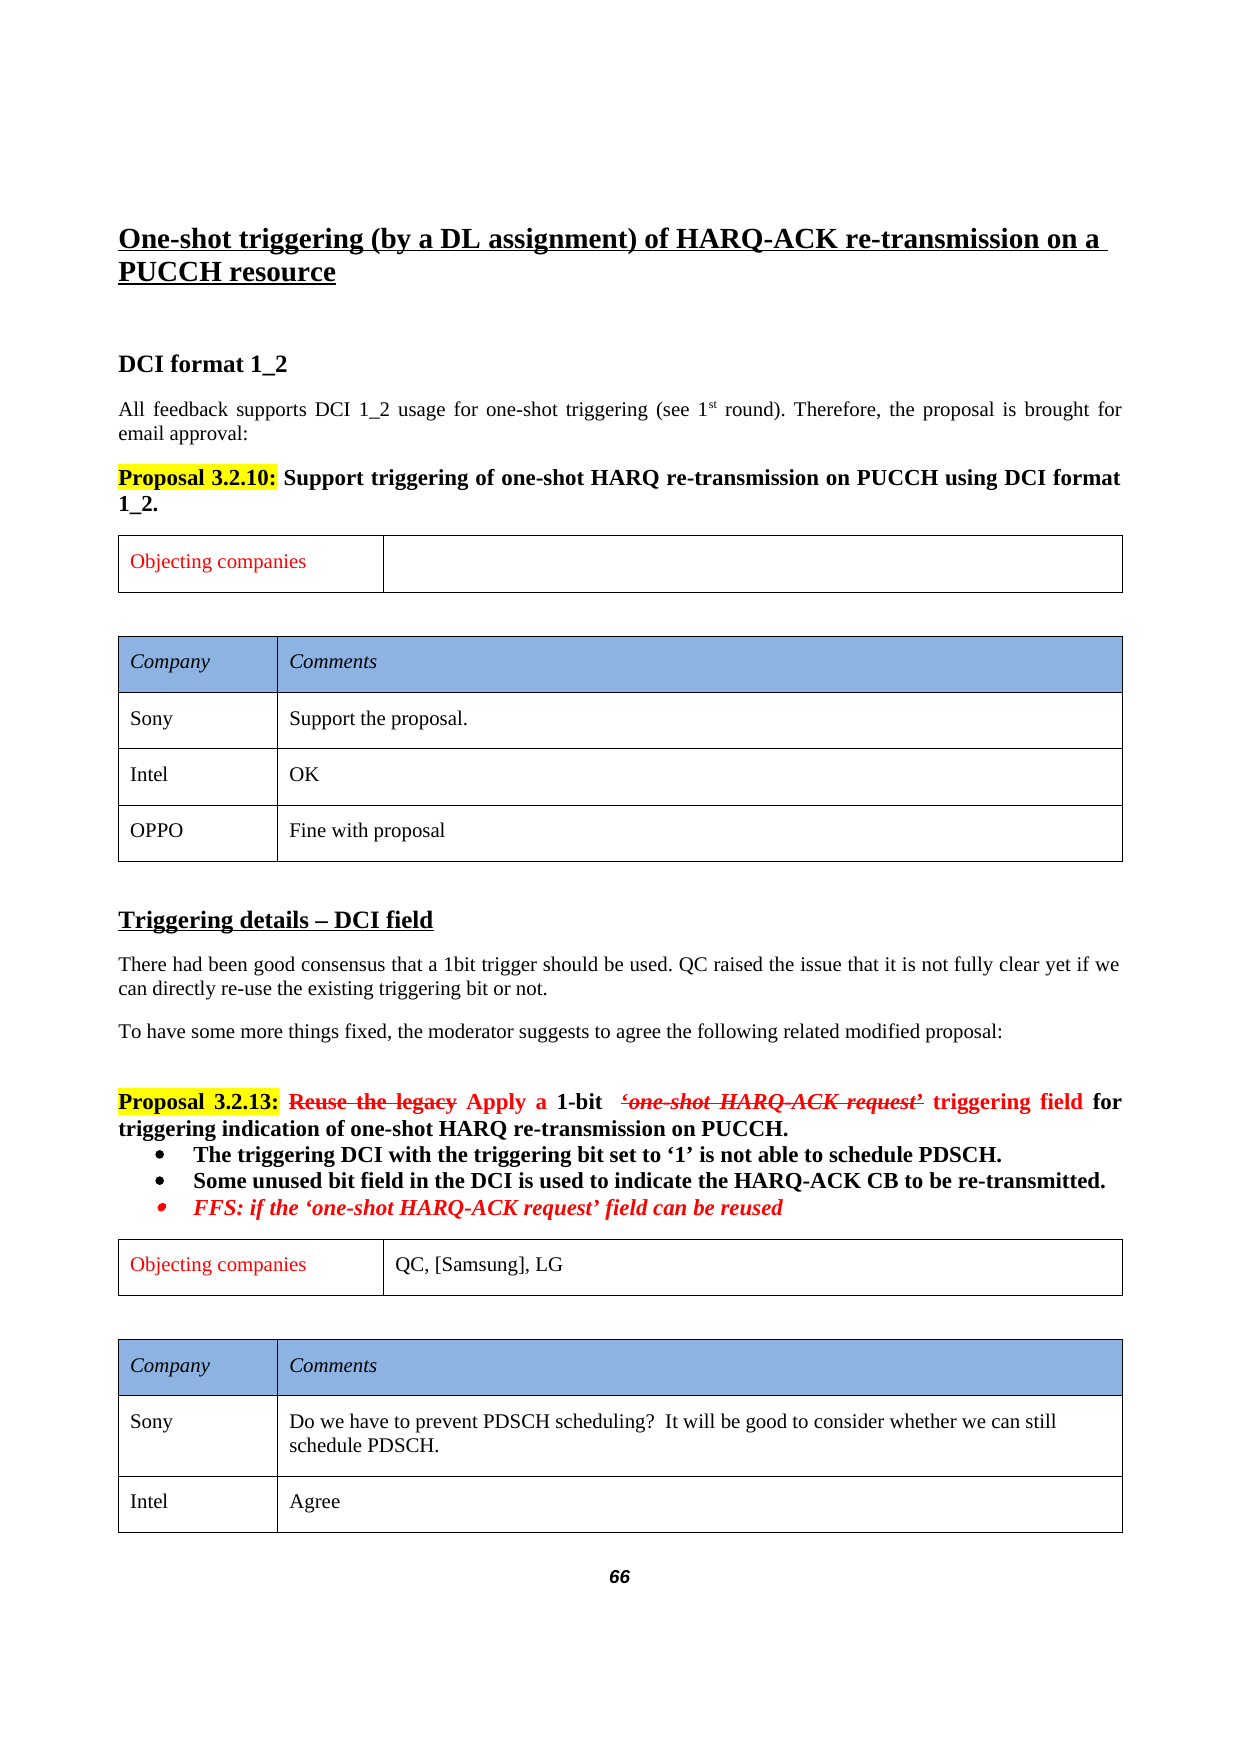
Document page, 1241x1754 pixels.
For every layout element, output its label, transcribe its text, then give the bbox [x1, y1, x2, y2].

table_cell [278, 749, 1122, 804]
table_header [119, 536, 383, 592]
text There had been good consensus that a 1bit trigger should be used. QC raised the issue that it is not fully clear yet if we can directly re-use the existing triggering bit or not. [118, 952, 1122, 1000]
list FFS: if the ‘one-shot HARQ-ACK request’ field can be reused [156, 1194, 1122, 1220]
list The triggering DCI with the triggering bit set to ‘1’ is not able to schedule PDSCH. [156, 1141, 1122, 1167]
list Some unused bit field in the DCI is used to indicate the HARQ-ACK CB to be re-transmitted. [156, 1167, 1122, 1194]
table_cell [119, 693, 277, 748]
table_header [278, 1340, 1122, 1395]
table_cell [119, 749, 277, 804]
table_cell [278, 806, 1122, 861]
text Proposal 3.2.13: Reuse the legacy Apply a 1-bit ‘one-shot HARQ-ACK request’ triggering field for triggering indication of one-shot HARQ re-transmission on PUCCH. [118, 1088, 1122, 1141]
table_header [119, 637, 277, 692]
text Triggering details – DCI field [118, 905, 1122, 933]
text All feedback supports DCI 1_2 usage for one-shot triggering (see 1st round). Therefore, the proposal is brought for email approval: [118, 397, 1122, 445]
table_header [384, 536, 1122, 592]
text To have some more things fixed, the moderator suggests to agree the following related modified proposal: [118, 1019, 1122, 1043]
text DCI format 1_2 [118, 349, 1122, 378]
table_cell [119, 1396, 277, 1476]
text Proposal 3.2.10: Support triggering of one-shot HARQ re-transmission on PUCCH using DCI format 1_2. [118, 464, 1122, 517]
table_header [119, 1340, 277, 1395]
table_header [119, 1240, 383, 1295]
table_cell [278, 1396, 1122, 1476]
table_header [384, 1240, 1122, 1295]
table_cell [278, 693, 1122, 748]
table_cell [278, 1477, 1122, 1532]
text One-shot triggering (by a DL assignment) of HARQ-ACK re-transmission on a PUCCH resource [118, 221, 1122, 288]
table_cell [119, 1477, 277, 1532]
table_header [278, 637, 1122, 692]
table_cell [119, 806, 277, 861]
